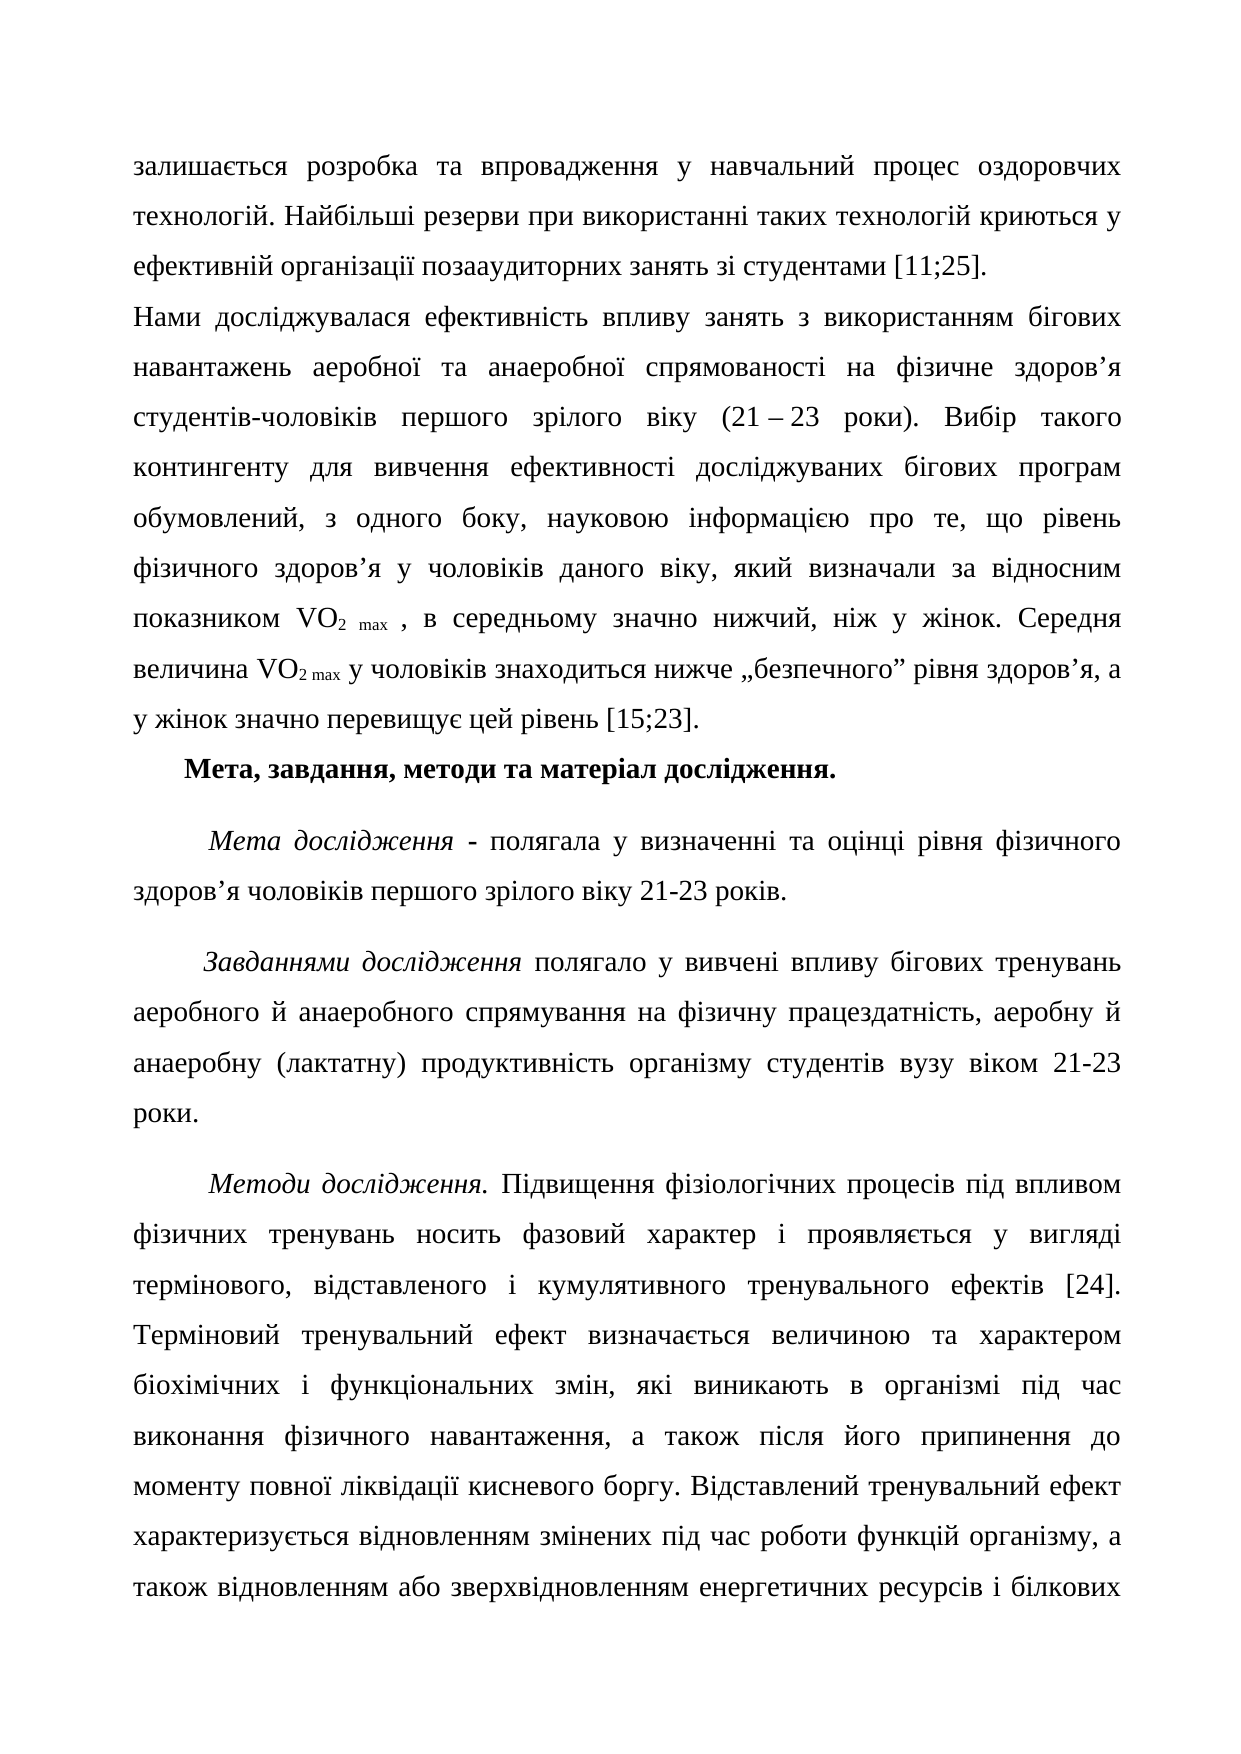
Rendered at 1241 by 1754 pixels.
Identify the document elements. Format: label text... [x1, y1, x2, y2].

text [133, 1166, 1122, 1602]
text Нами досліджувалася ефективність впливу занять з використанням бігових навантажень аеробної та анаеробної спрямованості на фізичне здоров’я студентів-чоловіків першого зрілого віку (21 – 23 роки). Вибір такого контингенту для вивчення ефективності досліджуваних бігових програм обумовлений, з одного боку, науковою інформацією про те, що рівень фізичного здоров’я у чоловіків даного віку, який визначали за відносним показником VO2 max , в середньому значно нижчий, ніж у жінок. Середня величина VO2 max у чоловіків знаходиться нижче „безпечного” рівня здоров’я, а у жінок значно перевищує цей рівень [15;23]. [133, 299, 1122, 735]
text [133, 148, 1122, 282]
text Мета, завдання, методи та матеріал дослідження. [133, 751, 1122, 785]
text Завданнями дослідження полягало у вивчені впливу бігових тренувань аеробного й анаеробного спрямування на фізичну працездатність, аеробну й анаеробну (лактатну) продуктивність організму студентів вузу віком 21-23 роки. [133, 944, 1122, 1128]
text Мета дослідження - полягала у визначенні та оцінці рівня фізичного здоров’я чоловіків першого зрілого віку 21-23 років. [133, 823, 1122, 906]
